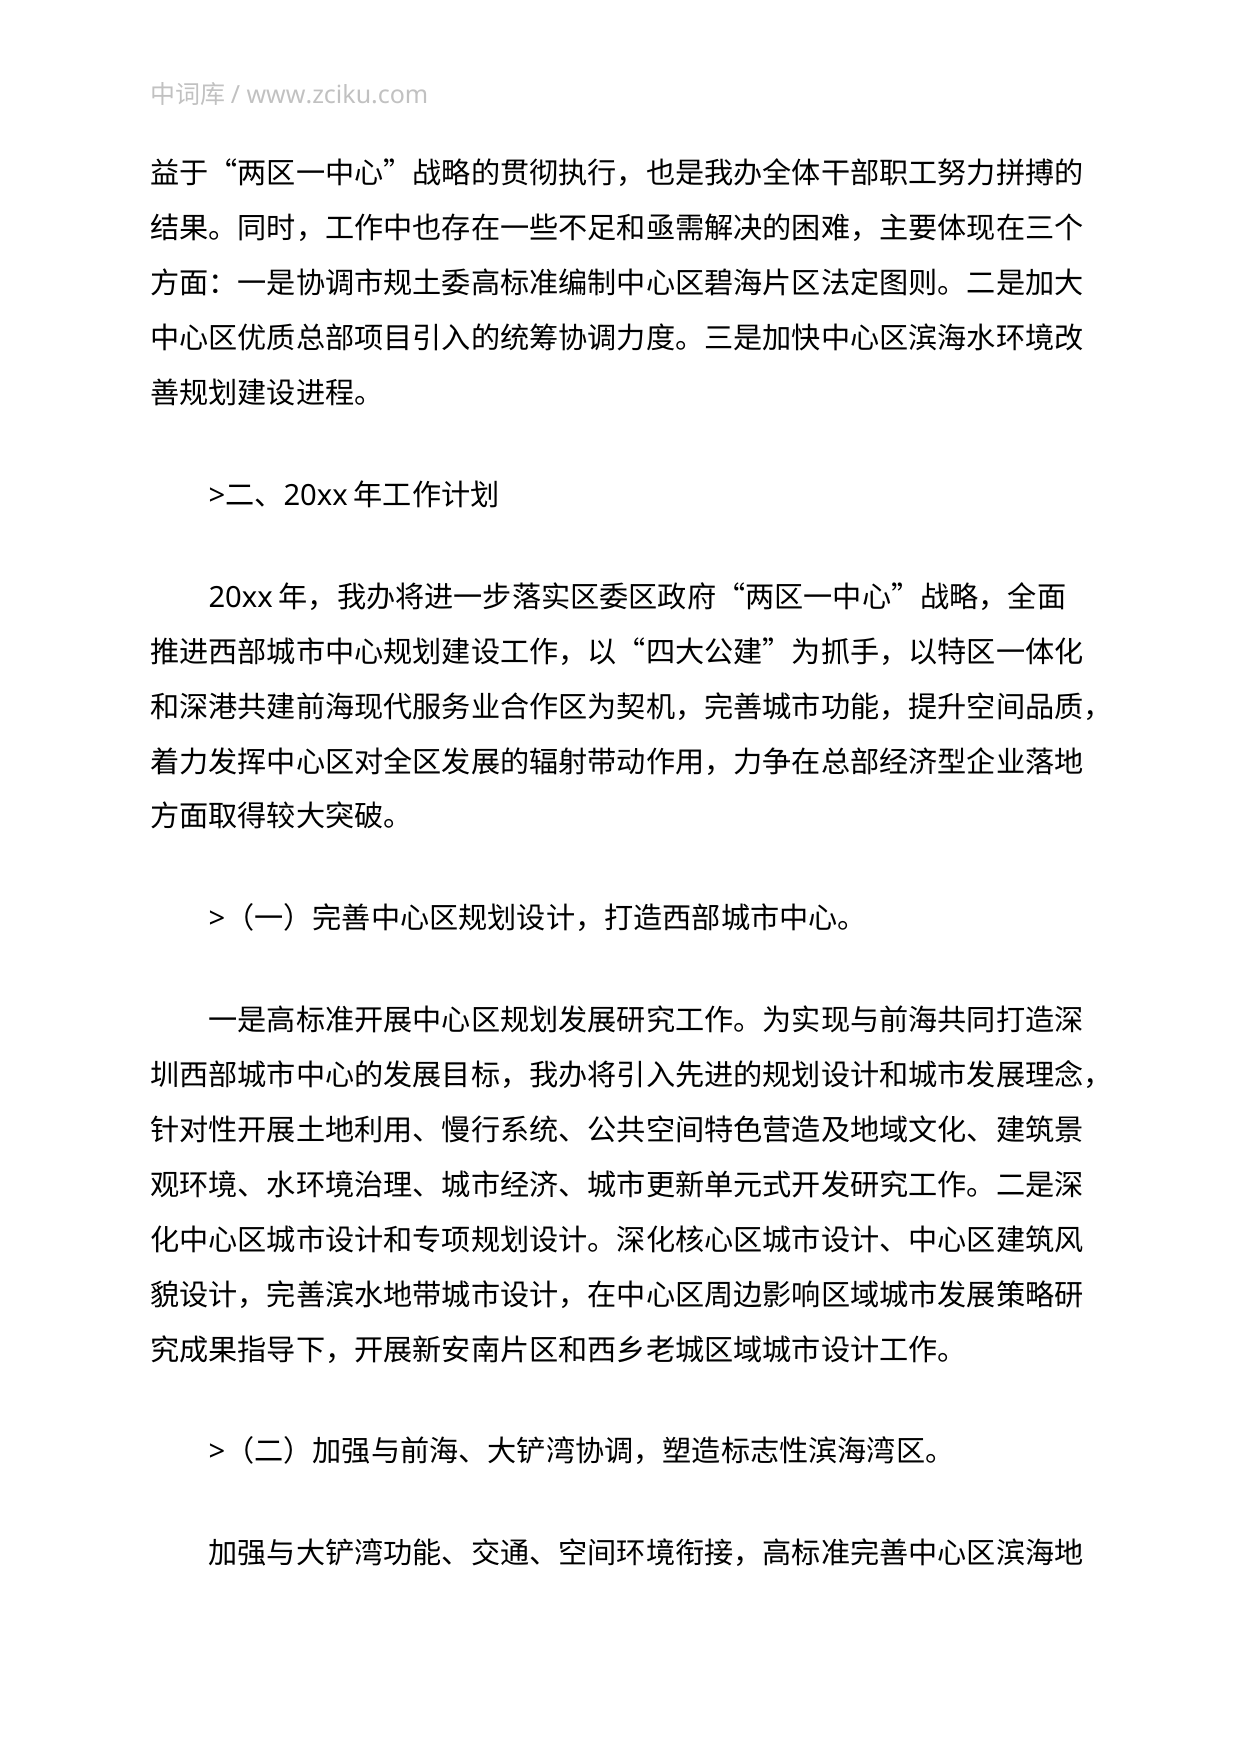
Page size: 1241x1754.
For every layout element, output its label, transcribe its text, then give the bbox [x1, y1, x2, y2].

text >（二）加强与前海、大铲湾协调，塑造标志性滨海湾区。 [150, 1428, 1090, 1470]
text 一是高标准开展中心区规划发展研究工作。为实现与前海共同打造深圳西部城市中心的发展目标，我办将引入先进的规划设计和城市发展理念，针对性开展土地利用、慢行系统、公共空间特色营造及地域文化、建筑景观环境、水环境治理、城市经济、城市更新单元式开发研究工作。二是深化中心区城市设计和专项规划设计。深化核心区城市设计、中心区建筑风貌设计，完善滨水地带城市设计，在中心区周边影响区域城市发展策略研究成果指导下，开展新安南片区和西乡老城区域城市设计工作。 [150, 997, 1090, 1368]
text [150, 1530, 1090, 1572]
text 20xx年，我办将进一步落实区委区政府“两区一中心”战略，全面推进西部城市中心规划建设工作，以“四大公建”为抓手，以特区一体化和深港共建前海现代服务业合作区为契机，完善城市功能，提升空间品质，着力发挥中心区对全区发展的辐射带动作用，力争在总部经济型企业落地方面取得较大突破。 [150, 573, 1090, 835]
text >二、20xx年工作计划 [150, 471, 1090, 514]
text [150, 150, 1090, 412]
text >（一）完善中心区规划设计，打造西部城市中心。 [150, 895, 1090, 937]
